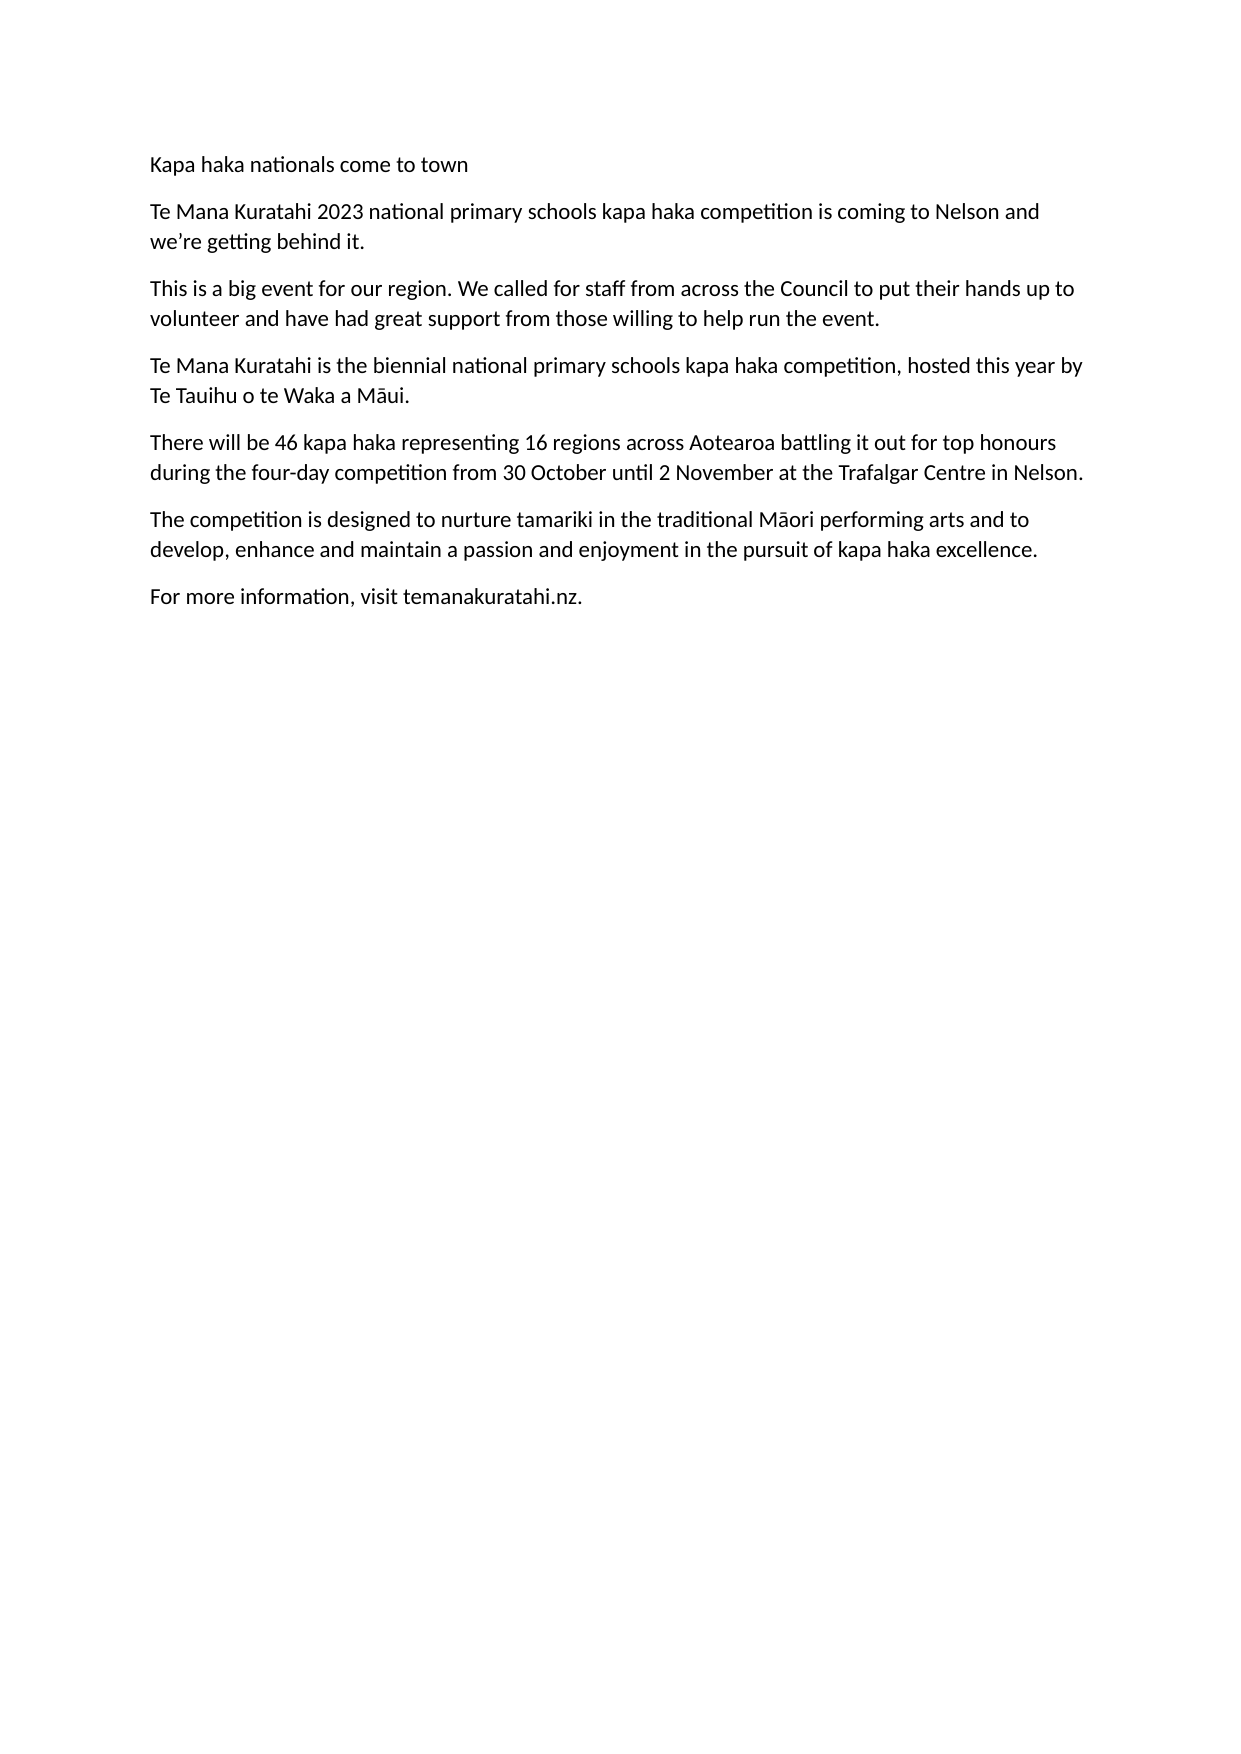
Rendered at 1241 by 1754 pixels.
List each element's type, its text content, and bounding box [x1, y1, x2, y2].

text Te Mana Kuratahi 2023 national primary schools kapa haka competition is coming to Nelson and we’re getting behind it. [150, 197, 1090, 255]
text This is a big event for our region. We called for staff from across the Council to put their hands up to volunteer and have had great support from those willing to help run the event. [150, 274, 1090, 332]
text The competition is designed to nurture tamariki in the traditional Māori performing arts and to develop, enhance and maintain a passion and enjoyment in the pursuit of kapa haka excellence. [150, 505, 1090, 563]
text For more information, visit temanakuratahi.nz. [150, 582, 1090, 610]
text Kapa haka nationals come to town [150, 150, 1090, 178]
text There will be 46 kapa haka representing 16 regions across Aotearoa battling it out for top honours during the four-day competition from 30 October until 2 November at the Trafalgar Centre in Nelson. [150, 428, 1090, 486]
text Te Mana Kuratahi is the biennial national primary schools kapa haka competition, hosted this year by Te Tauihu o te Waka a Māui. [150, 351, 1090, 409]
